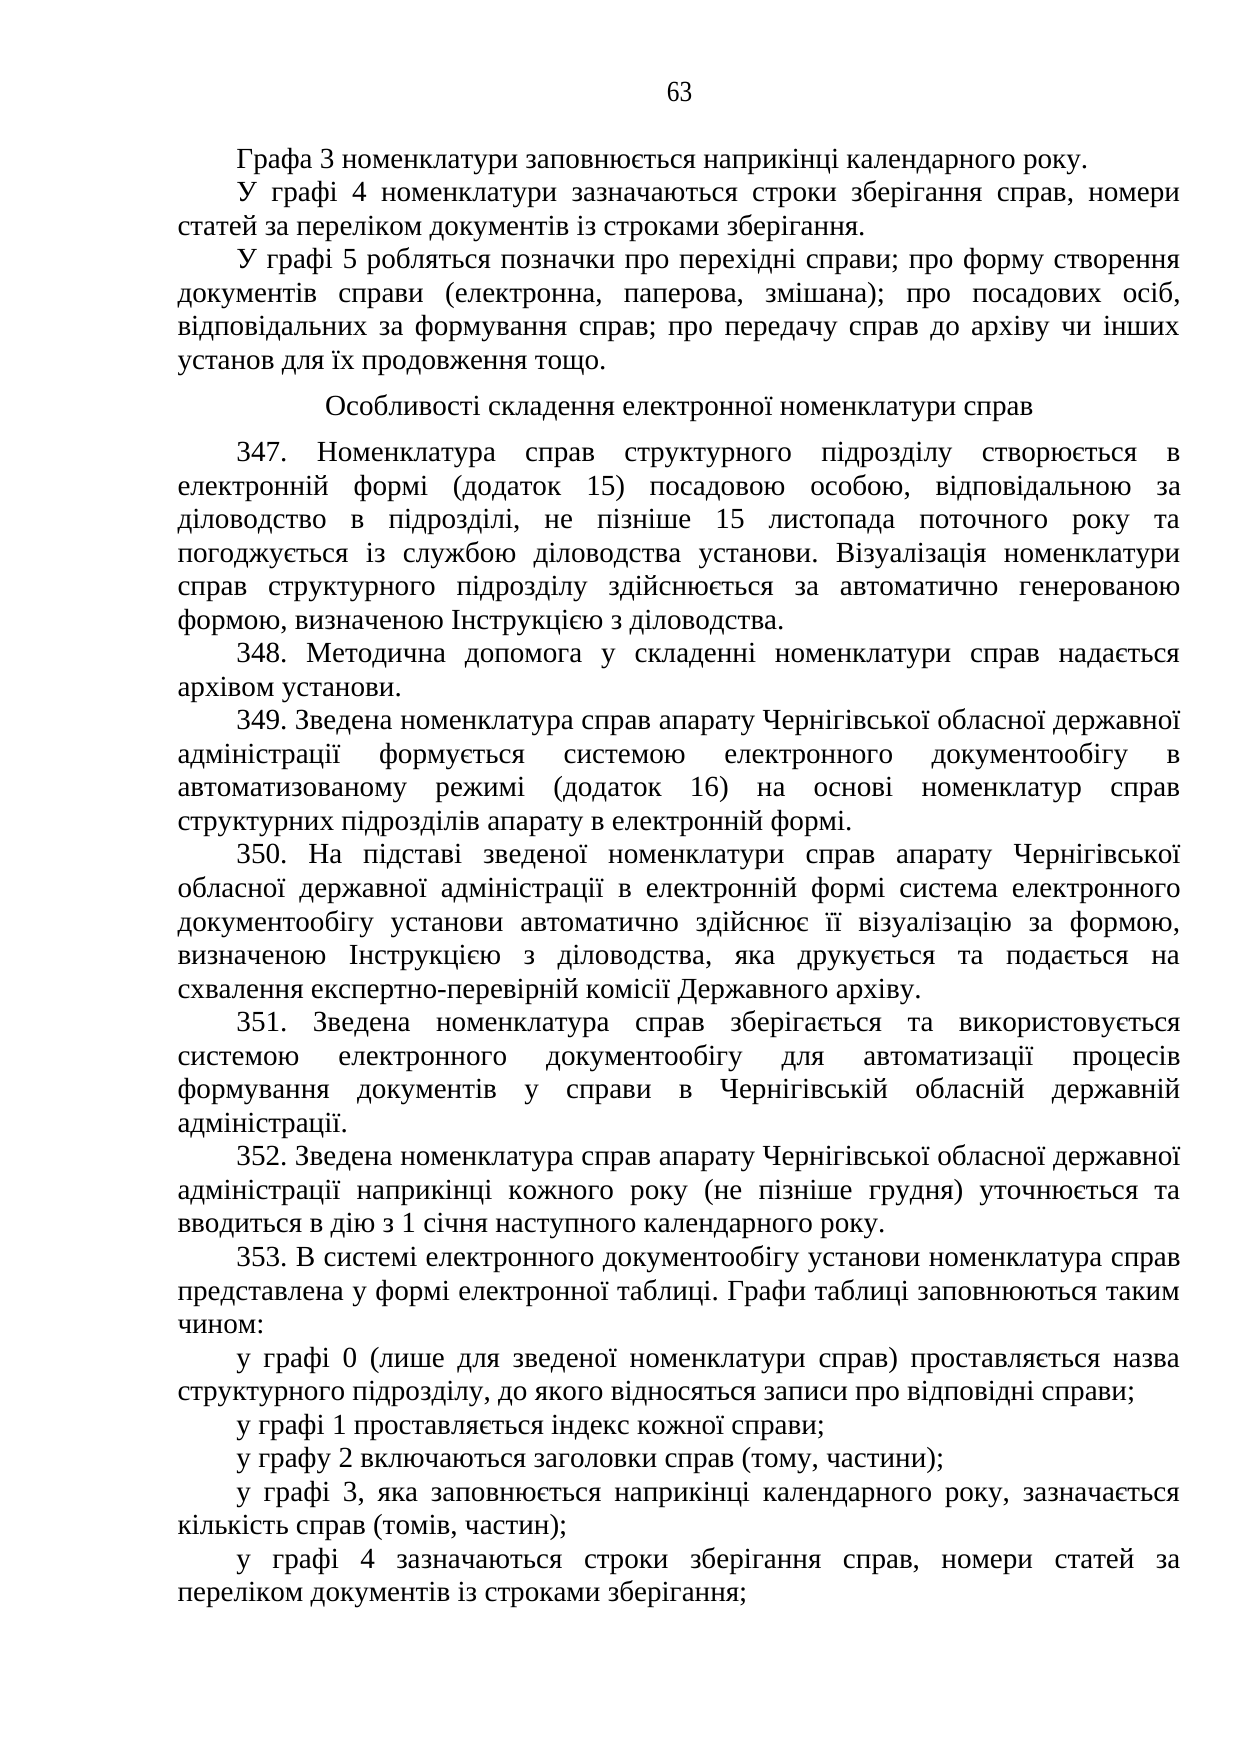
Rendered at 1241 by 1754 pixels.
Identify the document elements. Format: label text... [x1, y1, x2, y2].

text у графу 2 включаються заголовки справ (тому, частини); [177, 1440, 1181, 1474]
text Графа 3 номенклатури заповнюється наприкінці календарного року. [177, 141, 1181, 174]
text у графі 0 (лише для зведеної номенклатури справ) проставляється назва структурного підрозділу, до якого відносяться записи про відповідні справи; [177, 1340, 1181, 1407]
text у графі 4 зазначаються строки зберігання справ, номери статей за переліком документів із строками зберігання; [177, 1541, 1181, 1608]
text 347. Номенклатура справ структурного підрозділу створюється в електронній формі (додаток 15) посадовою особою, відповідальною за діловодство в підрозділі, не пізніше 15 листопада поточного року та погоджується із службою діловодства установи. Візуалізація номенклатури справ структурного підрозділу здійснюється за автоматично генерованою формою, визначеною Інструкцією з діловодства. [177, 434, 1181, 635]
text у графі 1 проставляється індекс кожної справи; [177, 1407, 1181, 1440]
text У графі 4 номенклатури зазначаються строки зберігання справ, номери статей за переліком документів із строками зберігання. [177, 174, 1181, 241]
text 348. Методична допомога у складенні номенклатури справ надається архівом установи. [177, 635, 1181, 702]
text Особливості складення електронної номенклатури справ [177, 388, 1181, 422]
subtitle 353. В системі електронного документообігу установи номенклатура справ представлена у формі електронної таблиці. Графи таблиці заповнюються таким чином: [177, 1239, 1181, 1340]
text 351. Зведена номенклатура справ зберігається та використовується системою електронного документообігу для автоматизації процесів формування документів у справи в Чернігівській обласній державній адміністрації. [177, 1004, 1181, 1138]
text 352. Зведена номенклатура справ апарату Чернігівської обласної державної адміністрації наприкінці кожного року (не пізніше грудня) уточнюється та вводиться в дію з 1 січня наступного календарного року. [177, 1138, 1181, 1239]
text 350. На підставі зведеної номенклатури справ апарату Чернігівської обласної державної адміністрації в електронній формі система електронного документообігу установи автоматично здійснює її візуалізацію за формою, визначеною Інструкцією з діловодства, яка друкується та подається на схвалення експертно-перевірній комісії Державного архіву. [177, 837, 1181, 1004]
text У графі 5 робляться позначки про перехідні справи; про форму створення документів справи (електронна, паперова, змішана); про посадових осіб, відповідальних за формування справ; про передачу справ до архіву чи інших установ для їх продовження тощо. [177, 241, 1181, 376]
text 349. Зведена номенклатура справ апарату Чернігівської обласної державної адміністрації формується системою електронного документообігу в автоматизованому режимі (додаток 16) на основі номенклатур справ структурних підрозділів апарату в електронній формі. [177, 702, 1181, 837]
text у графі 3, яка заповнюється наприкінці календарного року, зазначається кількість справ (томів, частин); [177, 1474, 1181, 1541]
